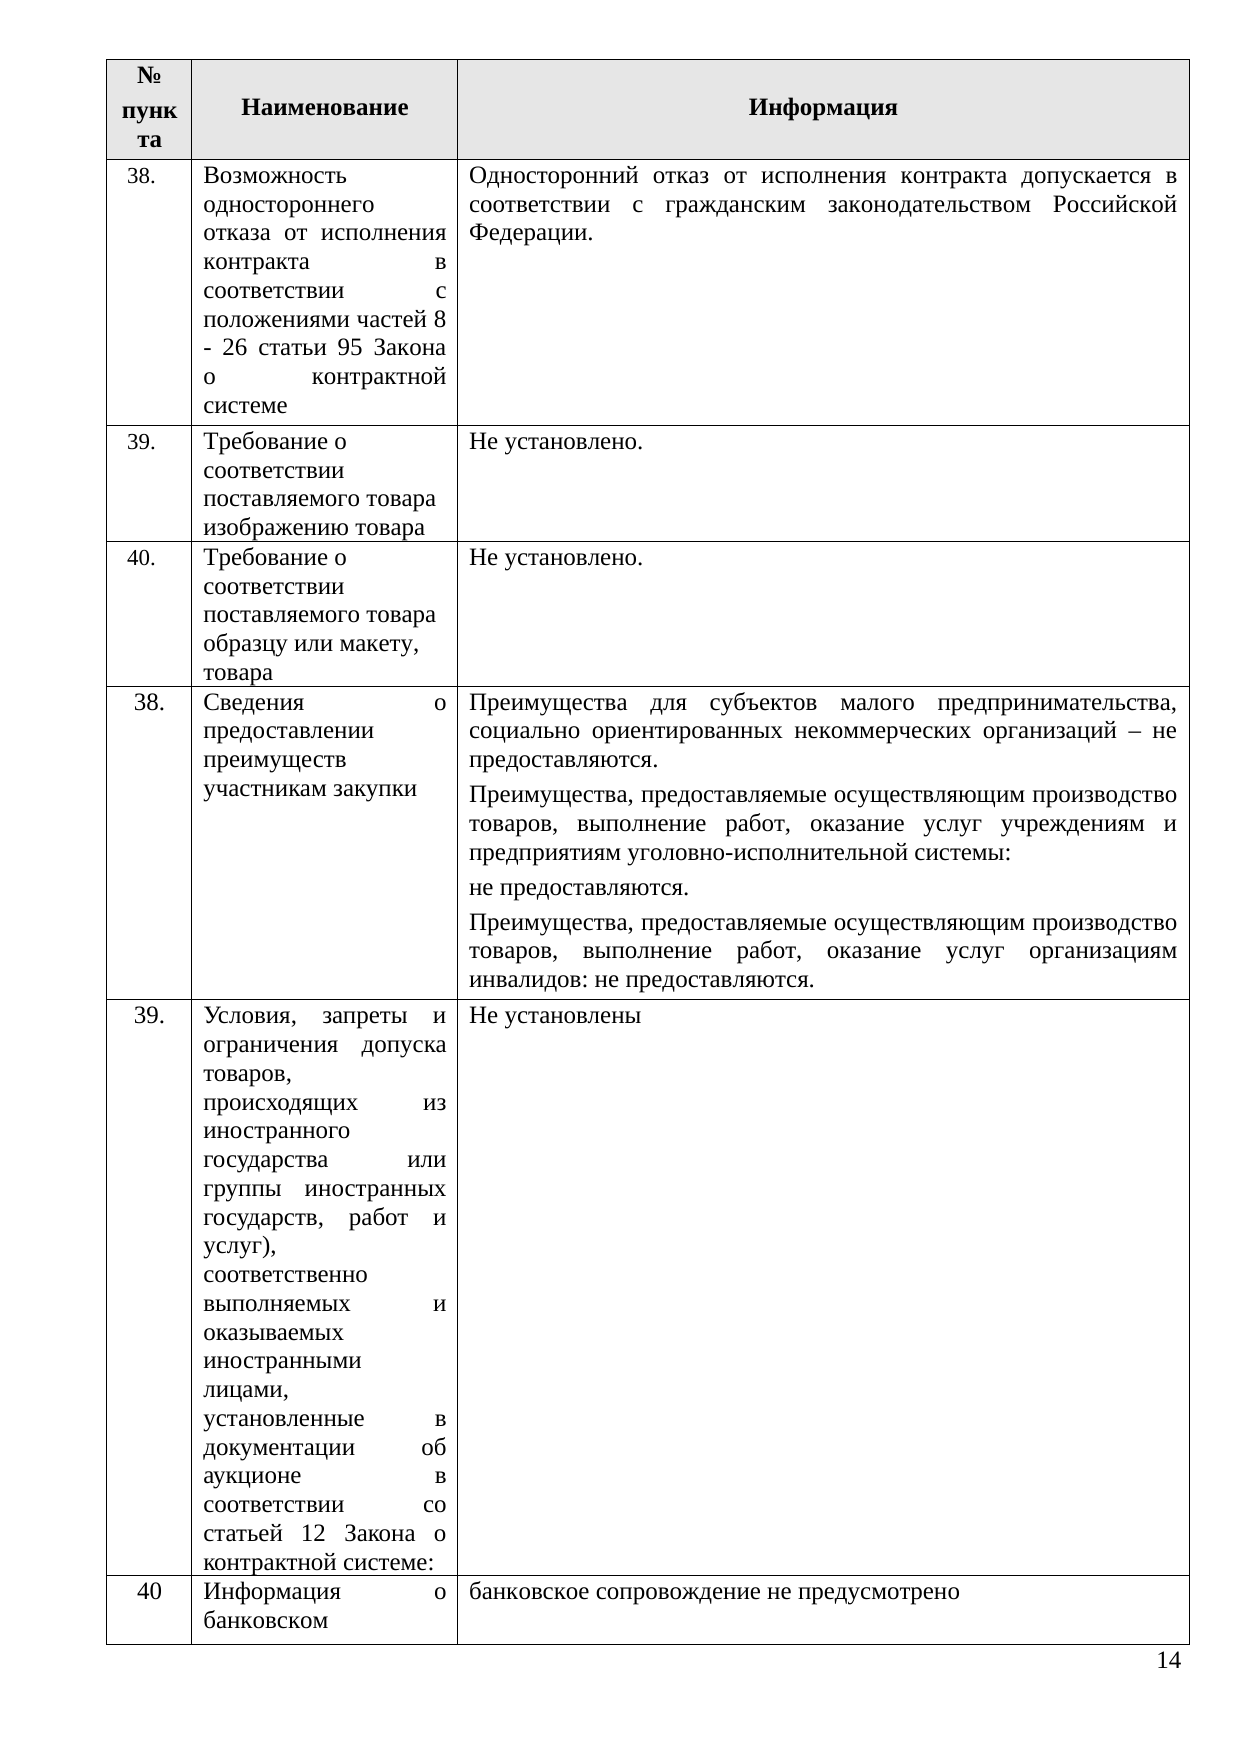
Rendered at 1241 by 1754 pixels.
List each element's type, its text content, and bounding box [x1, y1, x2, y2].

table_cell 40 [107, 1576, 191, 1644]
table_cell Требование о соответствии поставляемого товара изображению товара [192, 426, 457, 541]
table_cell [458, 1576, 1189, 1644]
table_cell [107, 160, 191, 425]
table_header № пункта [107, 60, 191, 159]
table_cell [107, 542, 191, 686]
table_cell 39. [107, 1000, 191, 1575]
table_cell [107, 426, 191, 541]
table_cell Не установлено. [458, 426, 1189, 541]
table_cell Требование о соответствии поставляемого товара образцу или макету, товара [192, 542, 457, 686]
table_cell Возможность одностороннего отказа от исполнения контракта в соответствии с положениями частей 8 - 26 статьи 95 Закона о контрактной системе [192, 160, 457, 425]
table_cell Не установлены [458, 1000, 1189, 1575]
table_header Наименование [192, 60, 457, 159]
table_cell Односторонний отказ от исполнения контракта допускается в соответствии с гражданским законодательством Российской Федерации. [458, 160, 1189, 425]
table_cell Сведения о предоставлении преимуществ участникам закупки [192, 687, 457, 999]
table_cell 38. [107, 687, 191, 999]
table_cell Условия, запреты и ограничения допуска товаров, происходящих из иностранного государства или группы иностранных государств, работ и услуг), соответственно выполняемых и оказываемых иностранными лицами, установленные в документации об аукционе в соответствии со статьей 12 Закона о контрактной системе: [192, 1000, 457, 1575]
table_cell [192, 1576, 457, 1644]
table_cell Преимущества для субъектов малого предпринимательства, социально ориентированных некоммерческих организаций – не предоставляются. Преимущества, предоставляемые осуществляющим производство товаров, выполнение работ, оказание услуг учреждениям и предприятиям уголовно-исполнительной системы: не предоставляются. Преимущества, предоставляемые осуществляющим производство товаров, выполнение работ, оказание услуг организациям инвалидов: не предоставляются. [458, 687, 1189, 999]
table_header Информация [458, 60, 1189, 159]
table_cell Не установлено. [458, 542, 1189, 686]
